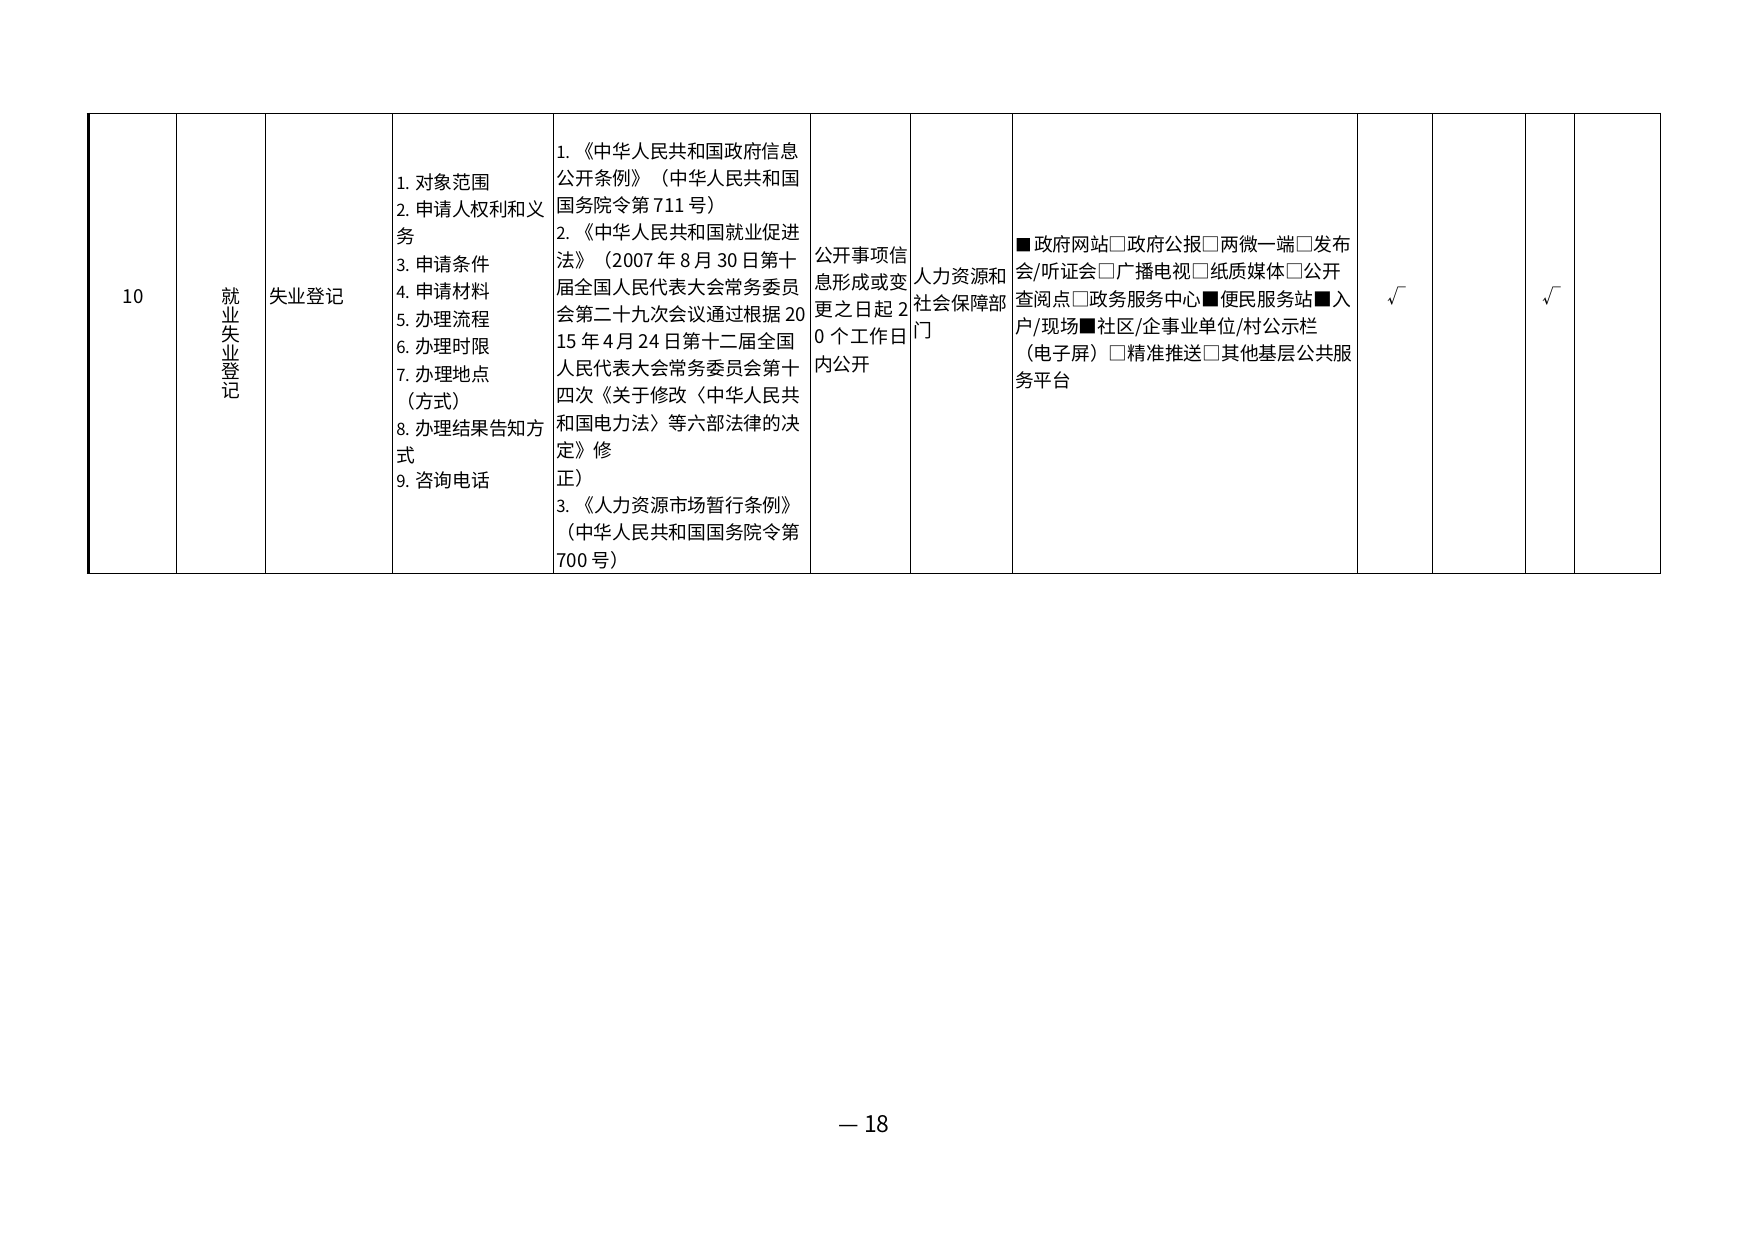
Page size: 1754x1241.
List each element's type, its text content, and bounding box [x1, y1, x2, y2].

table_cell 失业登记 [266, 114, 392, 573]
table_cell 对象范围 申请人权利和义务 申请条件 申请材料 办理流程 办理时限 办理地点（方式） 办理结果告知方式 咨询电话 [393, 114, 553, 573]
table_cell 就业失业登记 [177, 114, 265, 573]
table_cell √ [1358, 114, 1432, 573]
table_cell 政府网站□政府公报□两微一端□发布会/听证会□广播电视□纸质媒体□公开查阅点□政务服务中心■便民服务站■入户/现场■社区/企事业单位/村公示栏 （电子屏）□精准推送□其他基层公共服务平台 [1013, 114, 1357, 573]
table_cell √ [1526, 114, 1574, 573]
table_cell 公开事项信息形成或变更之日起20 个工作日内公开 [811, 114, 910, 573]
table_cell [1575, 114, 1660, 573]
table_cell 人力资源和社会保障部门 [911, 114, 1012, 573]
table_cell [1433, 114, 1525, 573]
table_cell 10 [90, 114, 176, 573]
table_cell 《中华人民共和国政府信息公开条例》（中华人民共和国国务院令第711号） 《中华人民共和国就业促进法》（2007年8月30日第十届全国人民代表大会常务委员会第二十九次会议通过根据2015年4 月24日第十二届全国人民代表大会常务委员会第十四次《关于修改〈中华人民共和国电力法〉等六部法律的决定》修 正） 《人力资源市场暂行条例》 （中华人民共和国国务院令第700号） [554, 114, 810, 573]
